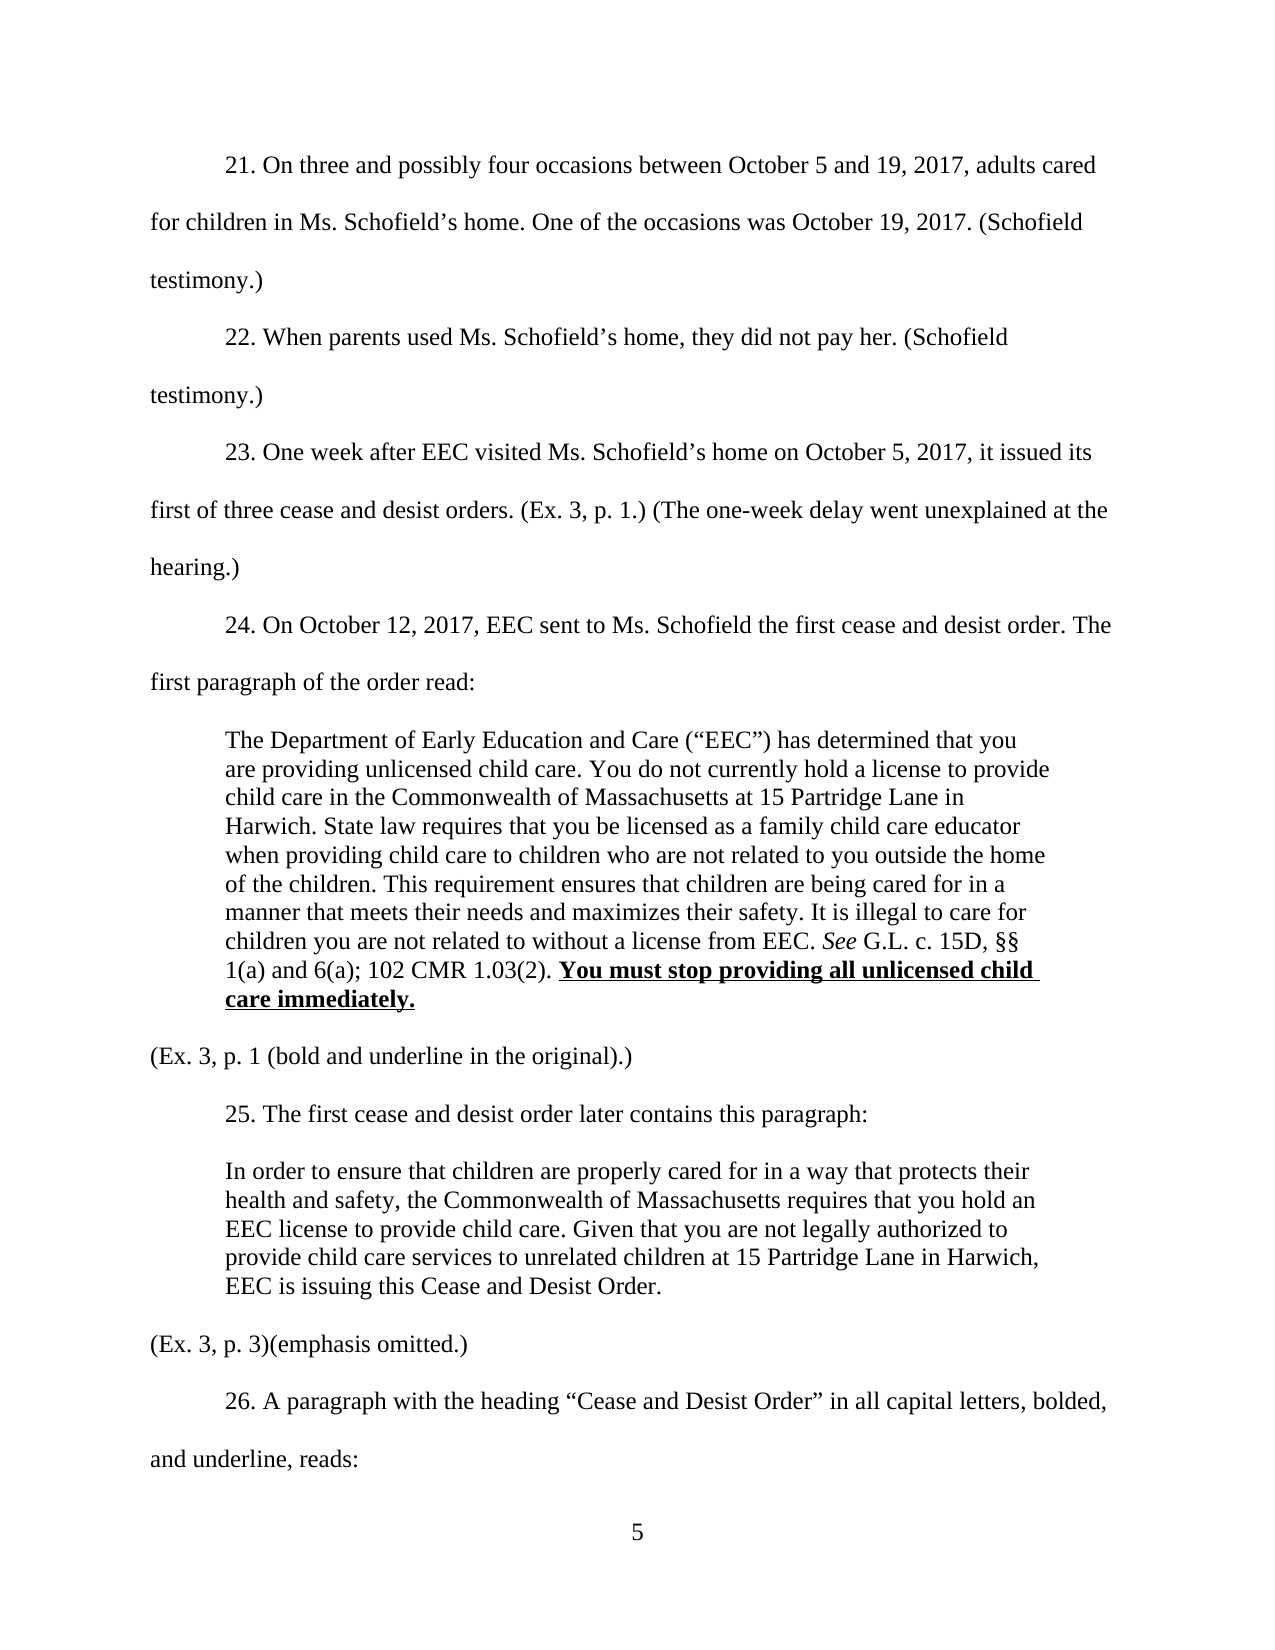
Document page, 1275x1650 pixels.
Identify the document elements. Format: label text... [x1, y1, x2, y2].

text 21. On three and possibly four occasions between October 5 and 19, 2017, adults cared for children in Ms. Schofield’s home. One of the occasions was October 19, 2017. (Schofield testimony.) [150, 150, 1125, 294]
text (Ex. 3, p. 3)(emphasis omitted.) [150, 1329, 1125, 1357]
text The Department of Early Education and Care (“EEC”) has determined that you are providing unlicensed child care. You do not currently hold a license to provide child care in the Commonwealth of Massachusetts at 15 Partridge Lane in Harwich. State law requires that you be licensed as a family child care educator when providing child care to children who are not related to you outside the home of the children. This requirement ensures that children are being cared for in a manner that meets their needs and maximizes their safety. It is illegal to care for children you are not related to without a license from EEC. See G.L. c. 15D, §§ 1(a) and 6(a); 102 CMR 1.03(2). You must stop providing all unlicensed child care immediately. [225, 725, 1050, 1012]
text 22. When parents used Ms. Schofield’s home, they did not pay her. (Schofield testimony.) [150, 322, 1125, 409]
text 24. On October 12, 2017, EEC sent to Ms. Schofield the first cease and desist order. The first paragraph of the order read: [150, 610, 1125, 696]
text (Ex. 3, p. 1 (bold and underline in the original).) [150, 1041, 1125, 1070]
text 26. A paragraph with the heading “Cease and Desist Order” in all capital letters, bolded, and underline, reads: [150, 1386, 1125, 1472]
text 23. One week after EEC visited Ms. Schofield’s home on October 5, 2017, it issued its first of three cease and desist orders. (Ex. 3, p. 1.) (The one-week delay went unexplained at the hearing.) [150, 437, 1125, 581]
text 25. The first cease and desist order later contains this paragraph: [150, 1099, 1125, 1127]
text In order to ensure that children are properly cared for in a way that protects their health and safety, the Commonwealth of Massachusetts requires that you hold an EEC license to provide child care. Given that you are not legally authorized to provide child care services to unrelated children at 15 Partridge Lane in Harwich, EEC is issuing this Cease and Desist Order. [225, 1156, 1050, 1300]
